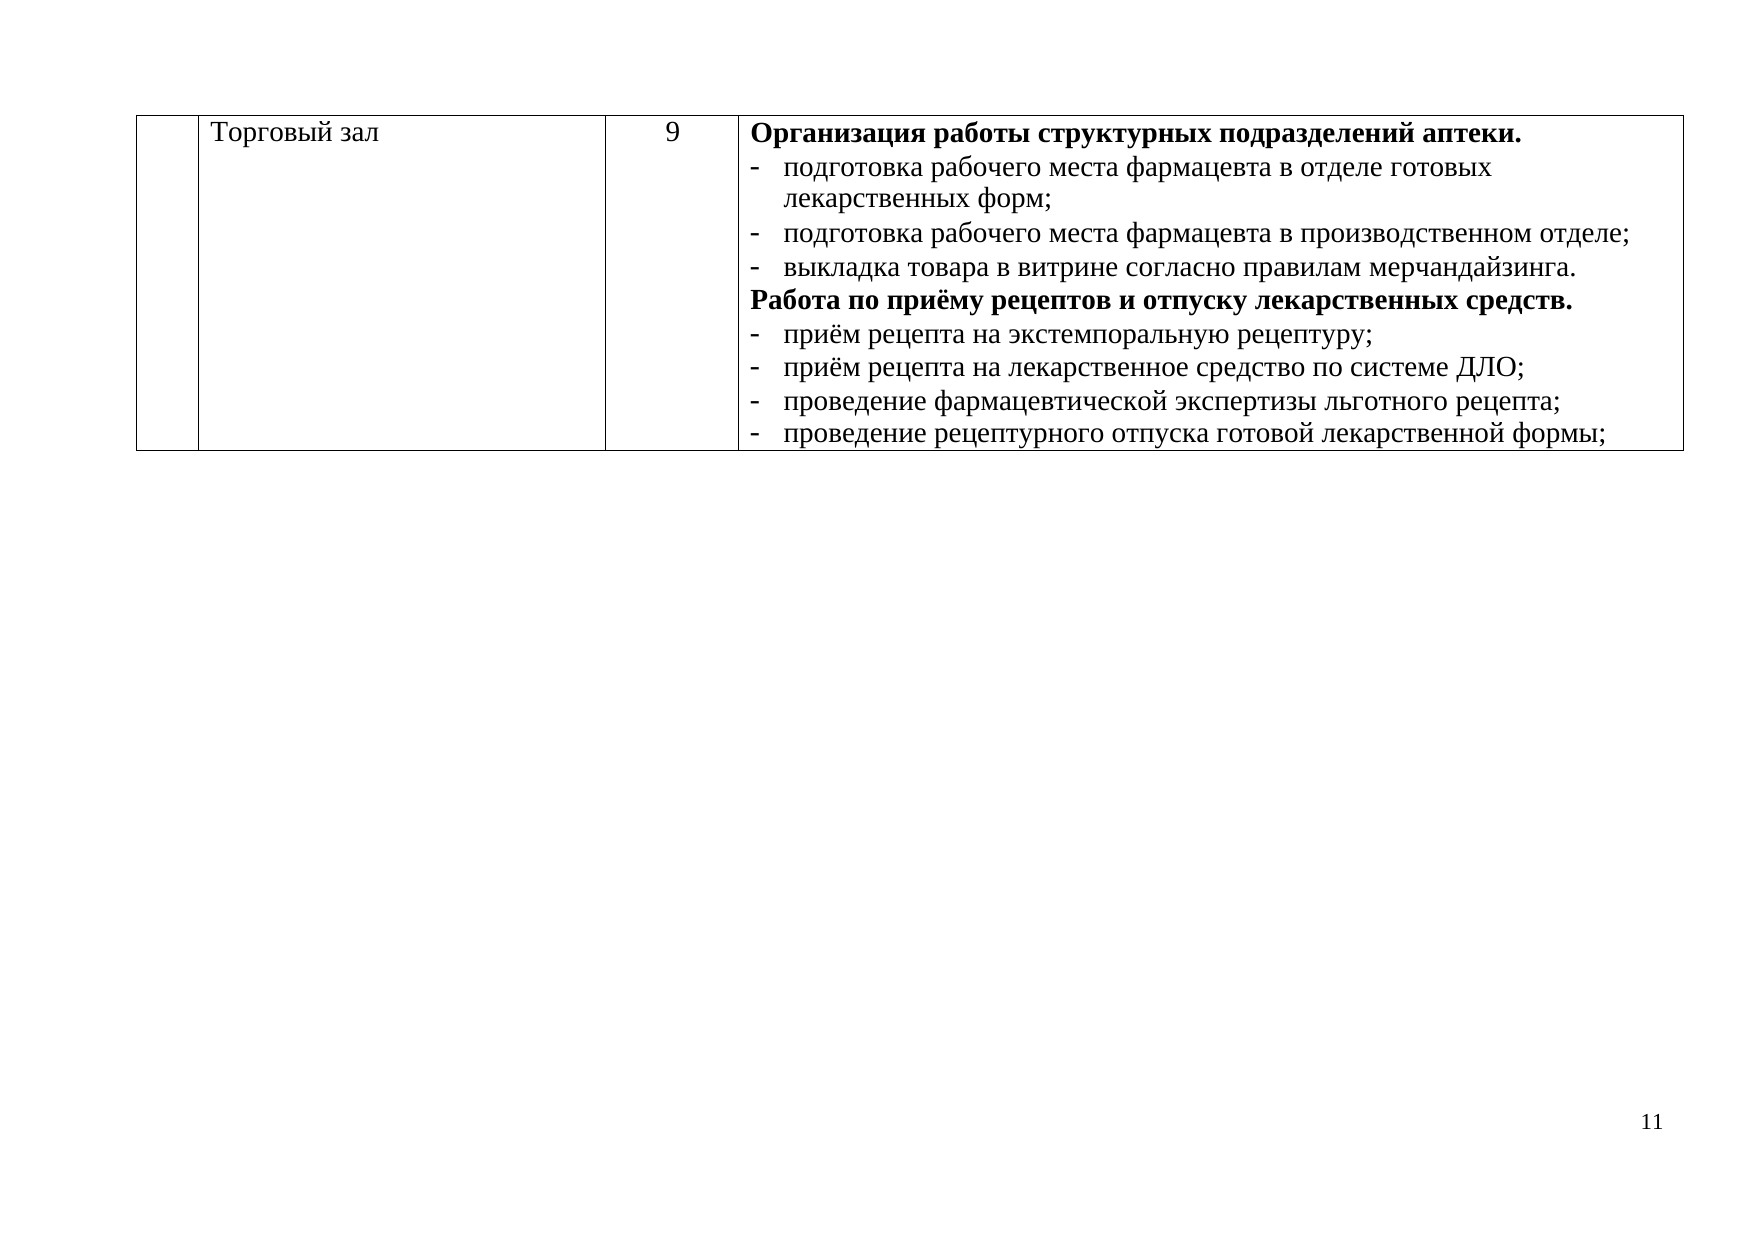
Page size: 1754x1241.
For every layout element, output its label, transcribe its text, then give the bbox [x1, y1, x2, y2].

table_cell [137, 116, 198, 450]
table_cell Торговый зал [199, 116, 605, 450]
table_cell 9 [606, 116, 738, 450]
table_cell Организация работы структурных подразделений аптеки. подготовка рабочего места фармацевта в отделе готовых лекарственных форм; подготовка рабочего места фармацевта в производственном отделе; выкладка товара в витрине согласно правилам мерчандайзинга. Работа по приёму рецептов и отпуску лекарственных средств. приём рецепта на экстемпоральную рецептуру; приём рецепта на лекарственное средство по системе ДЛО; проведение фармацевтической экспертизы льготного рецепта; проведение рецептурного отпуска готовой лекарственной формы; [739, 116, 1683, 450]
